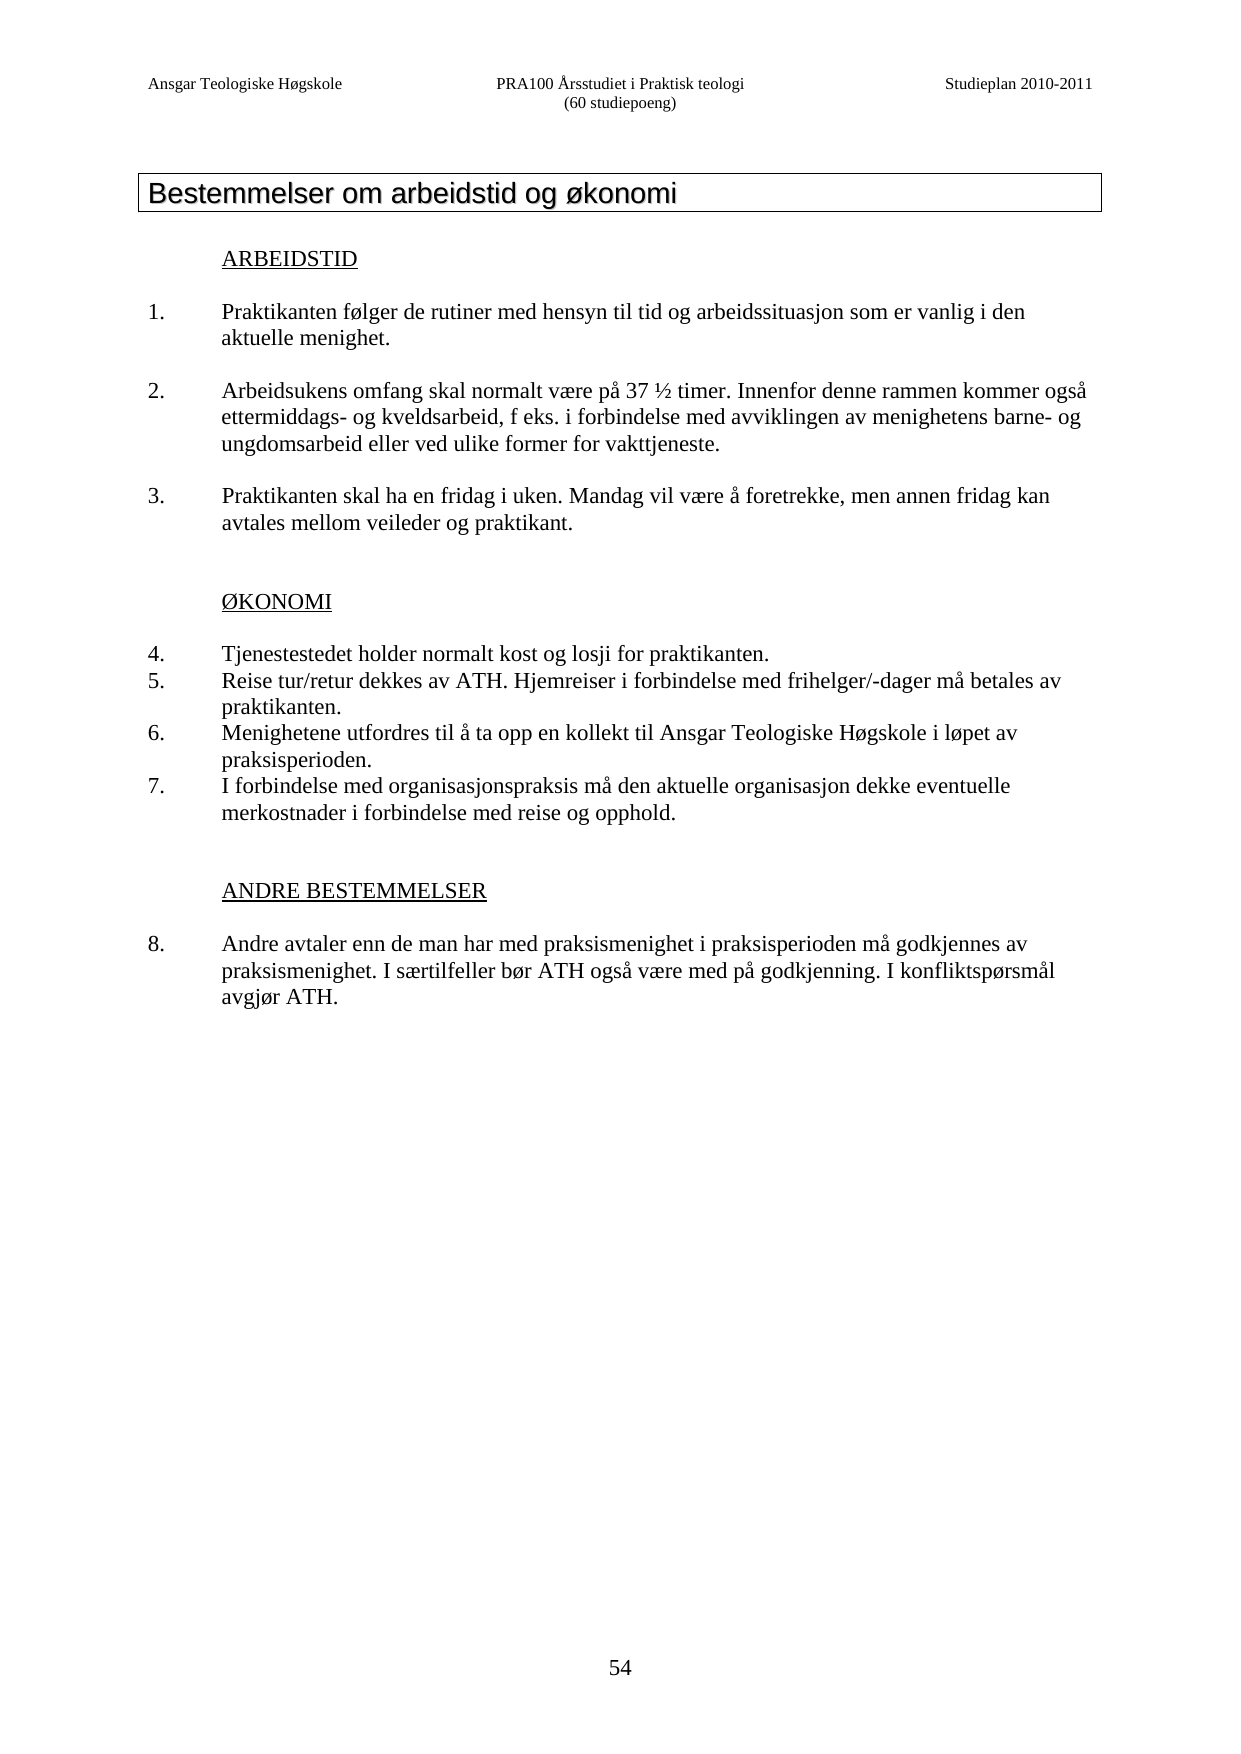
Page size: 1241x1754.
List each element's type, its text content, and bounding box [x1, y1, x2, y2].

list 3. Praktikanten skal ha en fridag i uken. Mandag vil være å foretrekke, men annen fridag kan avtales mellom veileder og praktikant. [148, 482, 1092, 535]
text ØKONOMI [221, 588, 1092, 614]
text praksisperioden. [148, 746, 1092, 772]
text 6. Menighetene utfordres til å ta opp en kollekt til Ansgar Teologiske Høgskole i løpet av [148, 719, 1092, 746]
text 5. Reise tur/retur dekkes av ATH. Hjemreiser i forbindelse med frihelger/-dager må betales av [148, 667, 1092, 693]
text praksismenighet. I særtilfeller bør ATH også være med på godkjenning. I konfliktspørsmål avgjør ATH. [221, 957, 1092, 1009]
text 7. I forbindelse med organisasjonspraksis må den aktuelle organisasjon dekke eventuelle [148, 772, 1092, 798]
text 4. Tjenestestedet holder normalt kost og losji for praktikanten. [148, 640, 1092, 667]
text 1. Praktikanten følger de rutiner med hensyn til tid og arbeidssituasjon som er vanlig i den aktuelle menighet. [148, 298, 1092, 351]
subtitle Bestemmelser om arbeidstid og økonomi [139, 174, 1101, 211]
text merkostnader i forbindelse med reise og opphold. [148, 798, 1092, 825]
text 2. Arbeidsukens omfang skal normalt være på 37 ½ timer. Innenfor denne rammen kommer også ettermiddags- og kveldsarbeid, f eks. i forbindelse med avviklingen av menighetens barne- og ungdomsarbeid eller ved ulike former for vakttjeneste. [148, 377, 1092, 456]
text 8. Andre avtaler enn de man har med praksismenighet i praksisperioden må godkjennes av [148, 930, 1092, 957]
text ARBEIDSTID [221, 245, 1092, 271]
text praktikanten. [148, 693, 1092, 719]
text ANDRE BESTEMMELSER [221, 878, 1092, 904]
